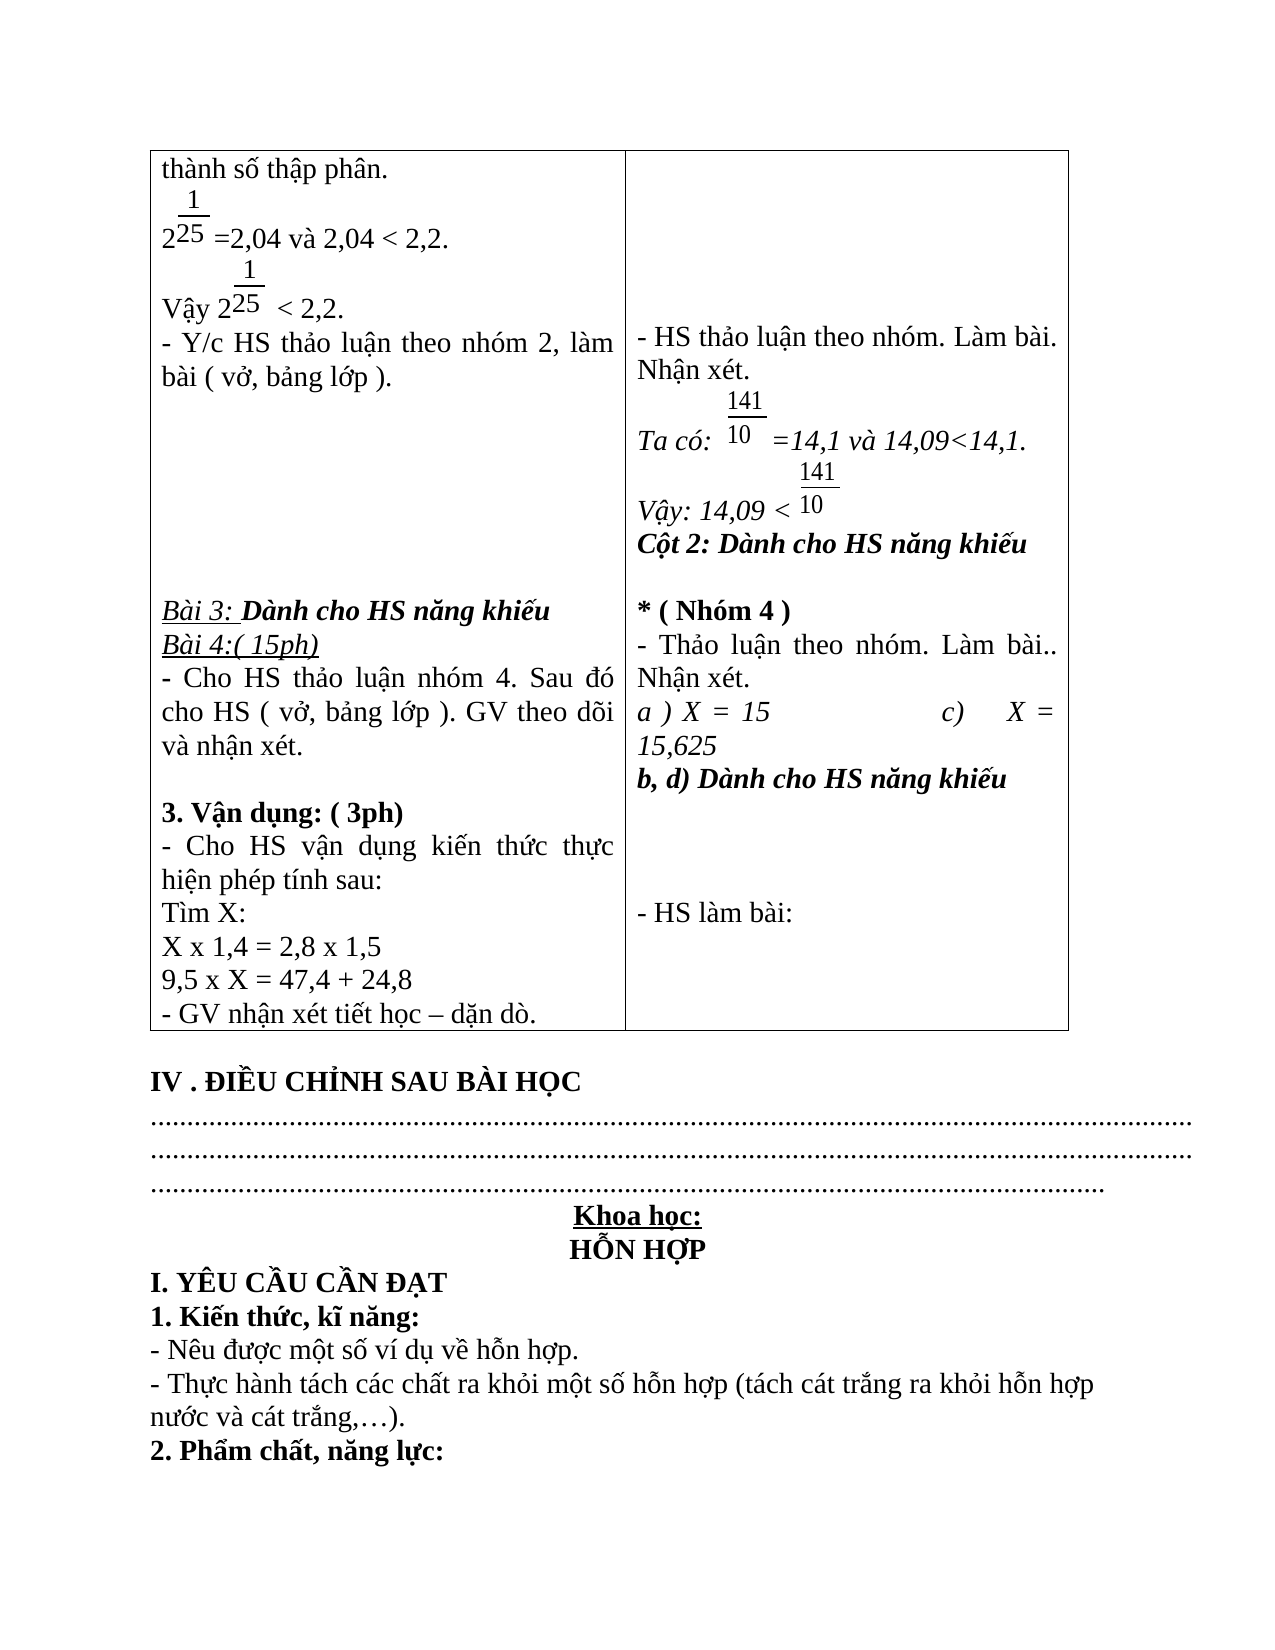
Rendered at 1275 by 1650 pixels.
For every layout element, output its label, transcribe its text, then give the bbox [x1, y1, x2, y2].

text ................................................................................................................................................................................................................................................................................................................................................................................................................................. [150, 1098, 1199, 1198]
text - Thực hành tách các chất ra khỏi một số hỗn hợp (tách cát trắng ra khỏi hỗn hợp nước và cát trắng,…). [150, 1366, 1125, 1433]
text - Nêu được một số ví dụ về hỗn hợp. [150, 1332, 1125, 1366]
text 1. Kiến thức, kĩ năng: [150, 1299, 1125, 1332]
text I. YÊU CẦU CẦN ĐẠT [150, 1265, 1125, 1299]
text HỖN HỢP [150, 1232, 1125, 1265]
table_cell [151, 151, 625, 1029]
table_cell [626, 151, 1068, 1029]
text Khoa học: [150, 1198, 1125, 1232]
text IV . ĐIỀU CHỈNH SAU BÀI HỌC [150, 1064, 1125, 1098]
text 2. Phẩm chất, năng lực: [150, 1433, 1125, 1467]
